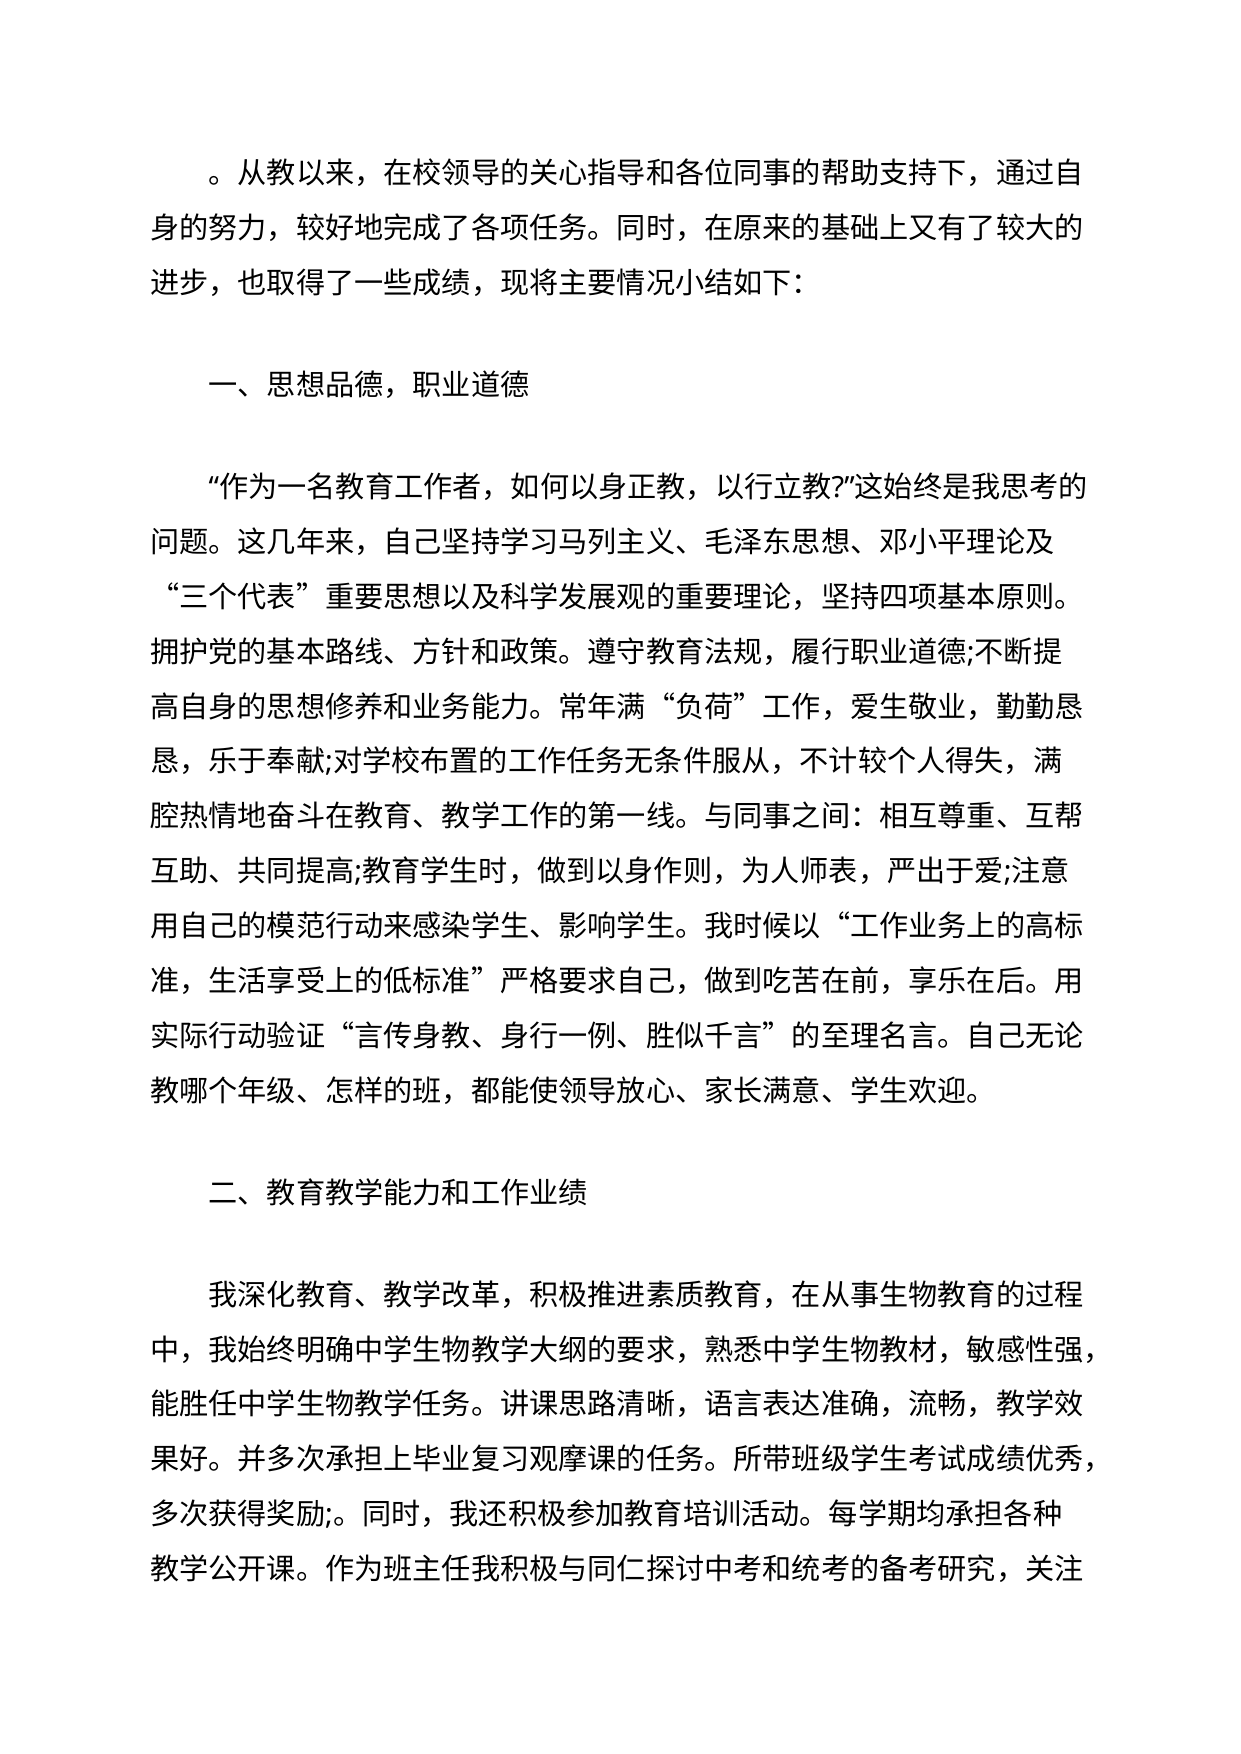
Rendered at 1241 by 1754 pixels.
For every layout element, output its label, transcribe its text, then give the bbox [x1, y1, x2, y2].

text 一、思想品德，职业道德 [150, 362, 1090, 404]
text “作为一名教育工作者，如何以身正教，以行立教?”这始终是我思考的问题。这几年来，自己坚持学习马列主义、毛泽东思想、邓小平理论及“三个代表”重要思想以及科学发展观的重要理论，坚持四项基本原则。拥护党的基本路线、方针和政策。遵守教育法规，履行职业道德;不断提高自身的思想修养和业务能力。常年满“负荷”工作，爱生敬业，勤勤恳恳，乐于奉献;对学校布置的工作任务无条件服从，不计较个人得失，满腔热情地奋斗在教育、教学工作的第一线。与同事之间：相互尊重、互帮互助、共同提高;教育学生时，做到以身作则，为人师表，严出于爱;注意用自己的模范行动来感染学生、影响学生。我时候以“工作业务上的高标准，生活享受上的低标准”严格要求自己，做到吃苦在前，享乐在后。用实际行动验证“言传身教、身行一例、胜似千言”的至理名言。自己无论教哪个年级、怎样的班，都能使领导放心、家长满意、学生欢迎。 [150, 463, 1090, 1110]
text 二、教育教学能力和工作业绩 [150, 1169, 1090, 1212]
text 。从教以来，在校领导的关心指导和各位同事的帮助支持下，通过自身的努力，较好地完成了各项任务。同时，在原来的基础上又有了较大的进步，也取得了一些成绩，现将主要情况小结如下： [150, 150, 1090, 302]
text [150, 1271, 1090, 1588]
